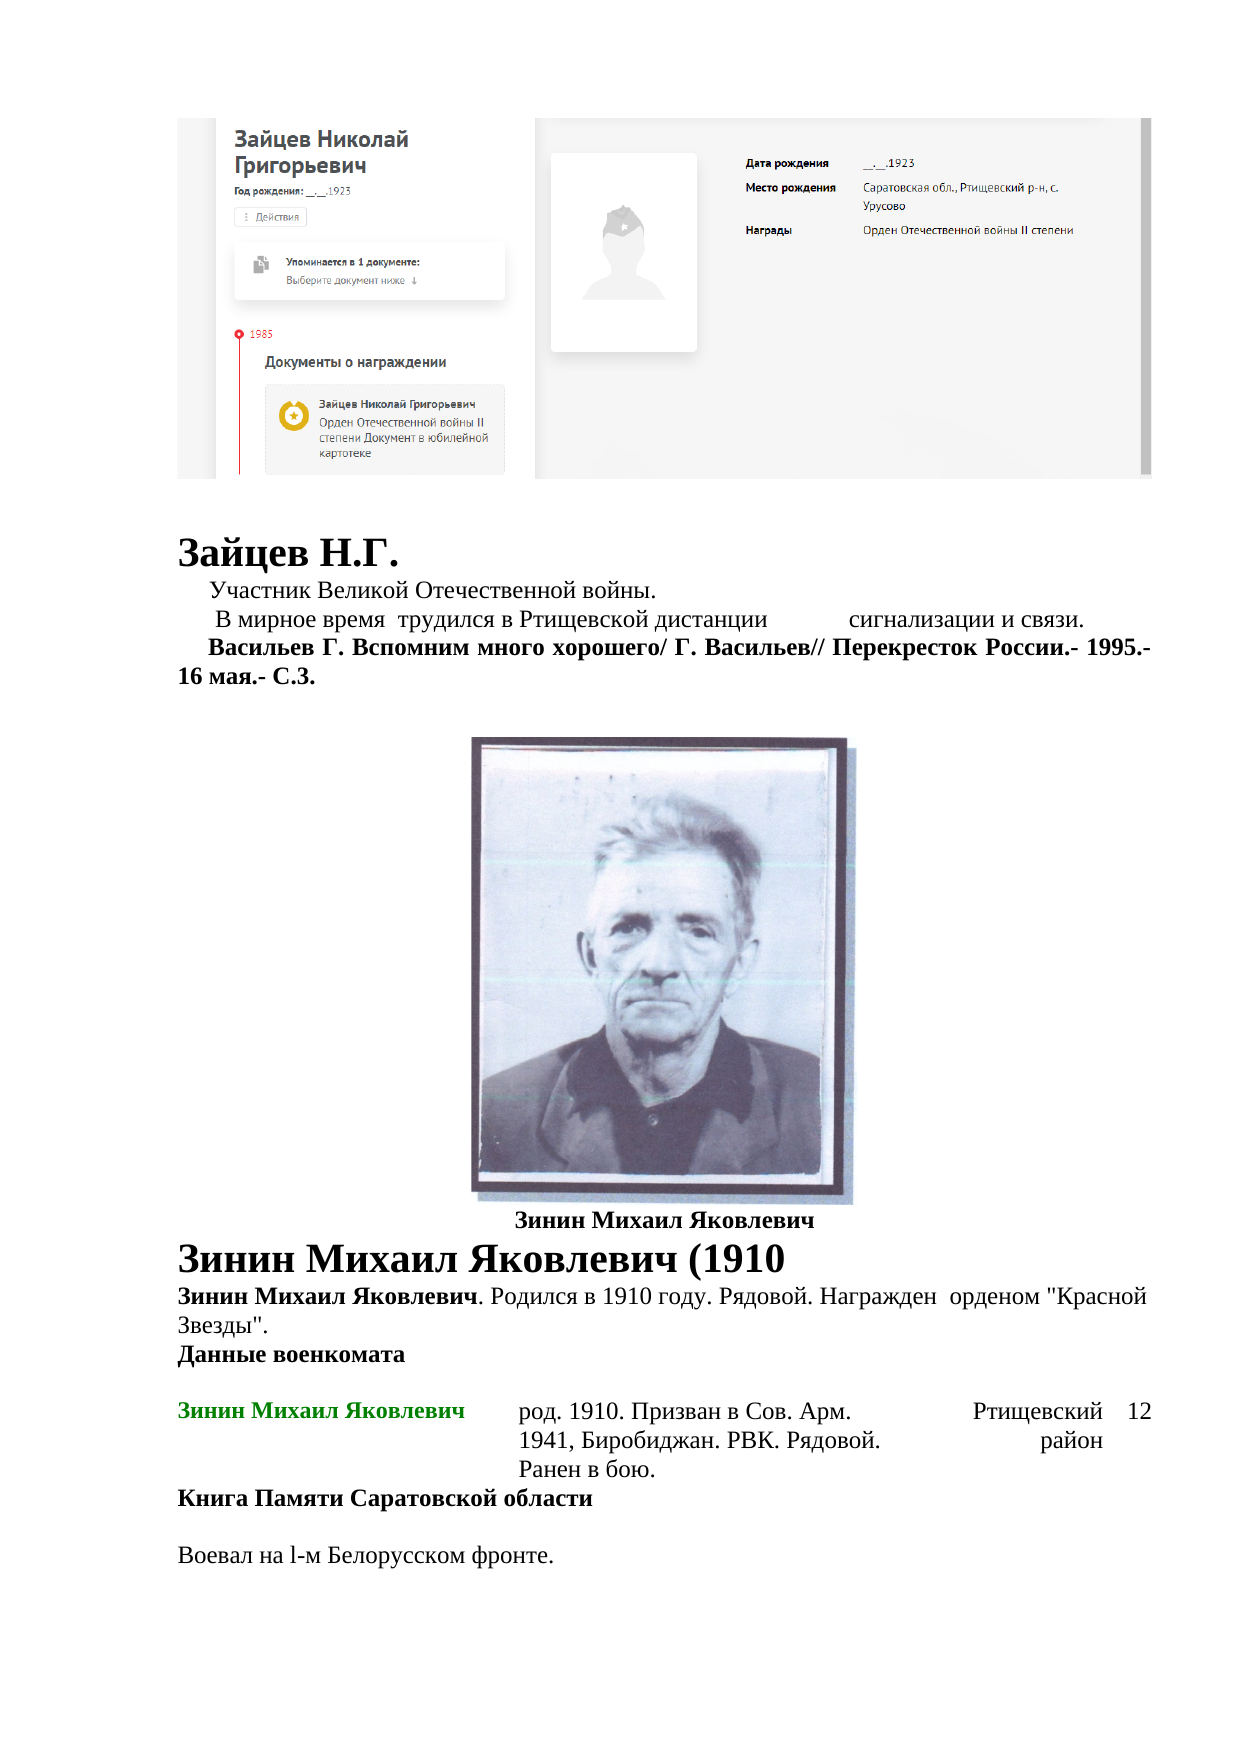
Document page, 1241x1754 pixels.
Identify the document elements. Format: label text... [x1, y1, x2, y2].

text Зайцев Н.Г. [177, 527, 1152, 575]
text Зинин Михаил Яковлевич [177, 1205, 1152, 1233]
text В мирное время трудился в Ртищевской дистанции сигнализации и связи. [177, 604, 1152, 632]
text Зинин Михаил Яковлевич (1910 [177, 1233, 1152, 1281]
table_header Зинин Михаил Яковлевич [177, 1396, 518, 1483]
table_header род. 1910. Призван в Сов. Арм. 1941, Биробиджан. РВК. Рядовой. Ранен в бою. [518, 1396, 908, 1483]
text Книга Памяти Саратовской области [177, 1483, 1152, 1511]
picture [471, 737, 858, 1205]
text Воевал на l-м Белорусском фронте. [177, 1540, 1152, 1569]
text Васильев Г. Вспомним много хорошего/ Г. Васильев// Перекресток России.- 1995.- 16 мая.- С.3. [177, 632, 1152, 690]
picture [177, 118, 1152, 479]
text Участник Великой Отечественной войны. [177, 575, 1152, 604]
table_header 12 [1103, 1396, 1152, 1483]
text Данные военкомата [177, 1339, 1152, 1368]
text Зинин Михаил Яковлевич. Родился в 1910 году. Рядовой. Награжден орденом "Красной Звезды". [177, 1281, 1152, 1339]
table_header Ртищевский район [908, 1396, 1103, 1483]
